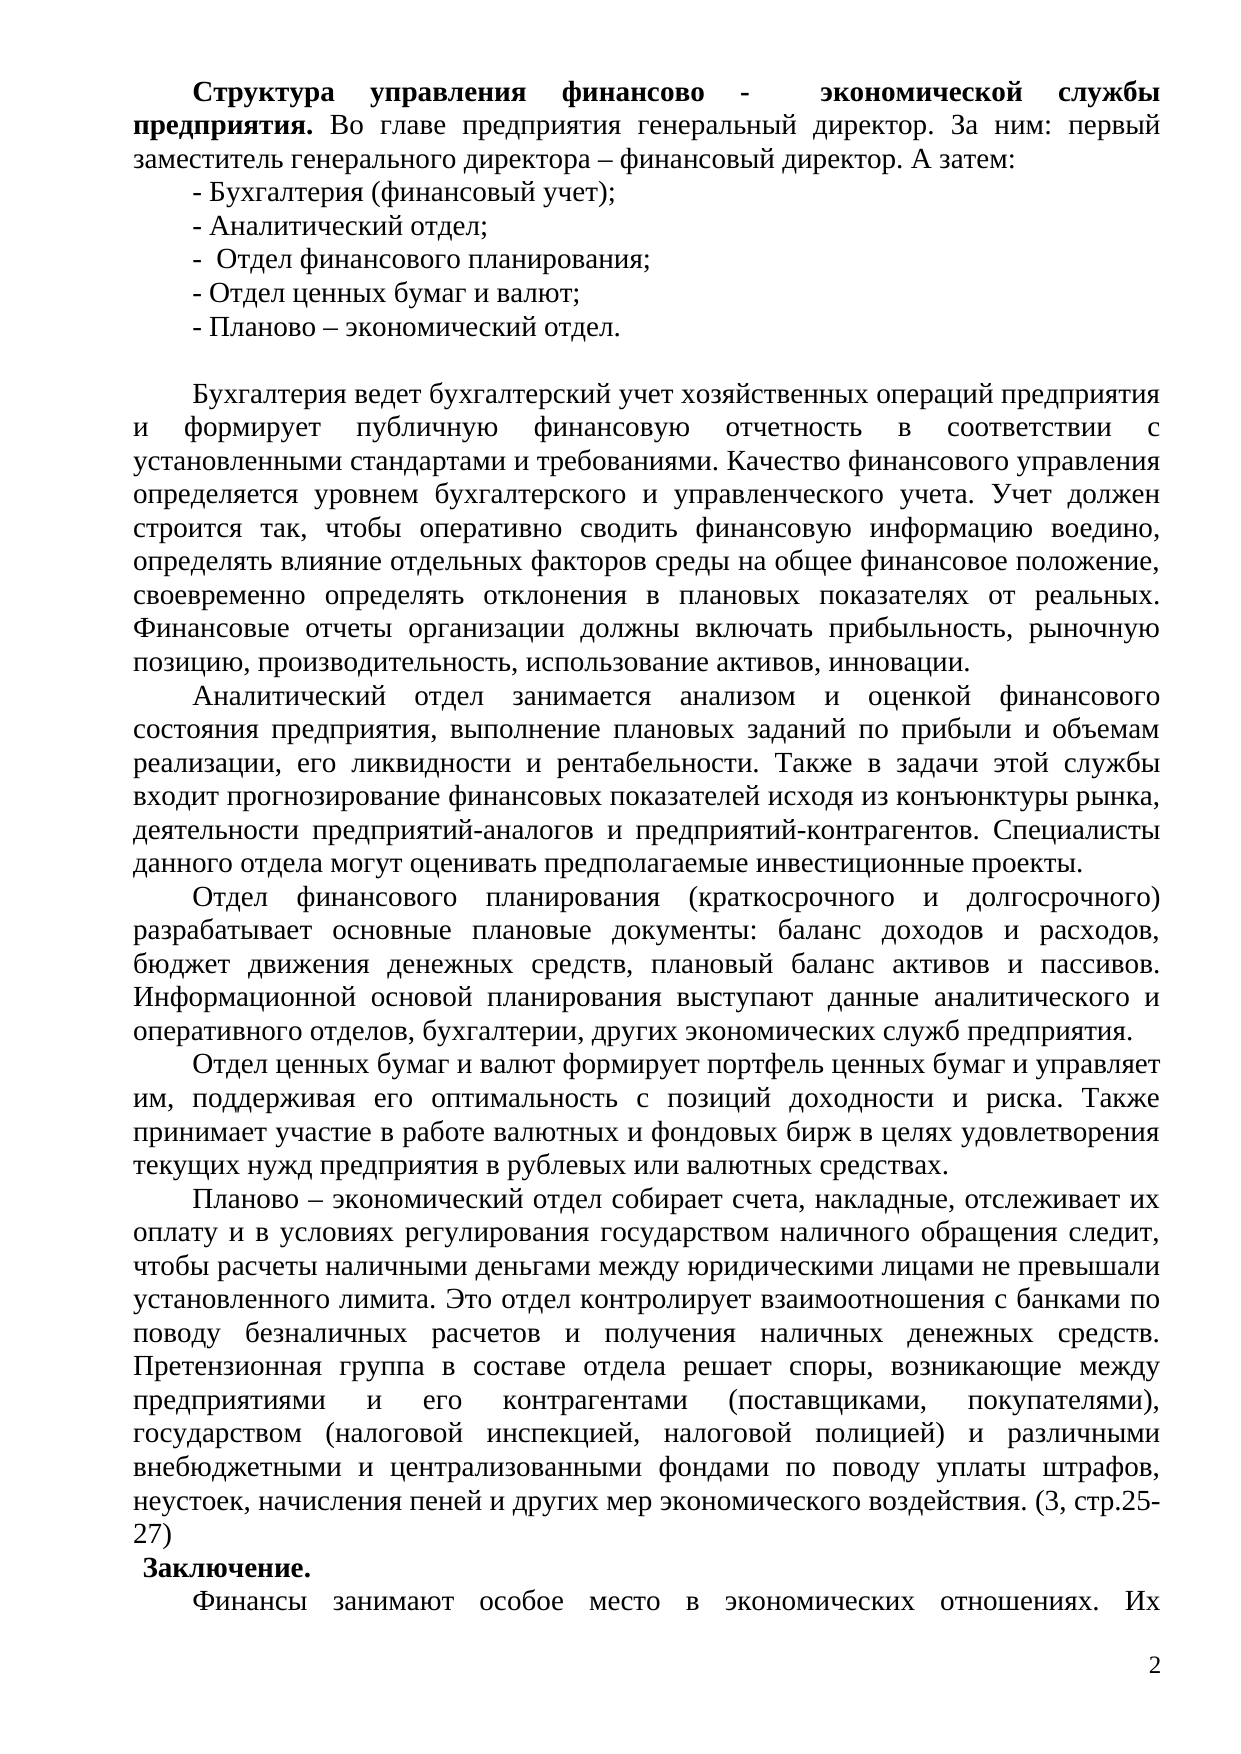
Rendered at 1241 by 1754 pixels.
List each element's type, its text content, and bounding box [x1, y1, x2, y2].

text - Бухгалтерия (финансовый учет); [133, 174, 1161, 208]
text Структура управления финансово - экономической службы предприятия. Во главе предприятия генеральный директор. За ним: первый заместитель генерального директора – финансовый директор. А затем: [133, 74, 1161, 174]
text - Отдел ценных бумаг и валют; [133, 275, 1161, 309]
text Бухгалтерия ведет бухгалтерский учет хозяйственных операций предприятия и формирует публичную финансовую отчетность в соответствии с установленными стандартами и требованиями. Качество финансового управления определяется уровнем бухгалтерского и управленческого учета. Учет должен строится так, чтобы оперативно сводить финансовую информацию воедино, определять влияние отдельных факторов среды на общее финансовое положение, своевременно определять отклонения в плановых показателях от реальных. Финансовые отчеты организации должны включать прибыльность, рыночную позицию, производительность, использование активов, инновации. [133, 376, 1161, 678]
text - Отдел финансового планирования; [133, 242, 1161, 275]
text Отдел финансового планирования (краткосрочного и долгосрочного) разрабатывает основные плановые документы: баланс доходов и расходов, бюджет движения денежных средств, плановый баланс активов и пассивов. Информационной основой планирования выступают данные аналитического и оперативного отделов, бухгалтерии, других экономических служб предприятия. [133, 879, 1161, 1047]
text - Планово – экономический отдел. [133, 309, 1161, 342]
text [133, 1583, 1161, 1617]
text Планово – экономический отдел собирает счета, накладные, отслеживает их оплату и в условиях регулирования государством наличного обращения следит, чтобы расчеты наличными деньгами между юридическими лицами не превышали установленного лимита. Это отдел контролирует взаимоотношения с банками по поводу безналичных расчетов и получения наличных денежных средств. Претензионная группа в составе отдела решает споры, возникающие между предприятиями и его контрагентами (поставщиками, покупателями), государством (налоговой инспекцией, налоговой полицией) и различными внебюджетными и централизованными фондами по поводу уплаты штрафов, неустоек, начисления пеней и других мер экономического воздействия. (3, стр.25-27) [133, 1181, 1161, 1550]
text Аналитический отдел занимается анализом и оценкой финансового состояния предприятия, выполнение плановых заданий по прибыли и объемам реализации, его ликвидности и рентабельности. Также в задачи этой службы входит прогнозирование финансовых показателей исходя из конъюнктуры рынка, деятельности предприятий-аналогов и предприятий-контрагентов. Специалисты данного отдела могут оценивать предполагаемые инвестиционные проекты. [133, 678, 1161, 879]
text - Аналитический отдел; [133, 208, 1161, 242]
text Заключение. [133, 1550, 1161, 1583]
text Отдел ценных бумаг и валют формирует портфель ценных бумаг и управляет им, поддерживая его оптимальность с позиций доходности и риска. Также принимает участие в работе валютных и фондовых бирж в целях удовлетворения текущих нужд предприятия в рублевых или валютных средствах. [133, 1047, 1161, 1181]
